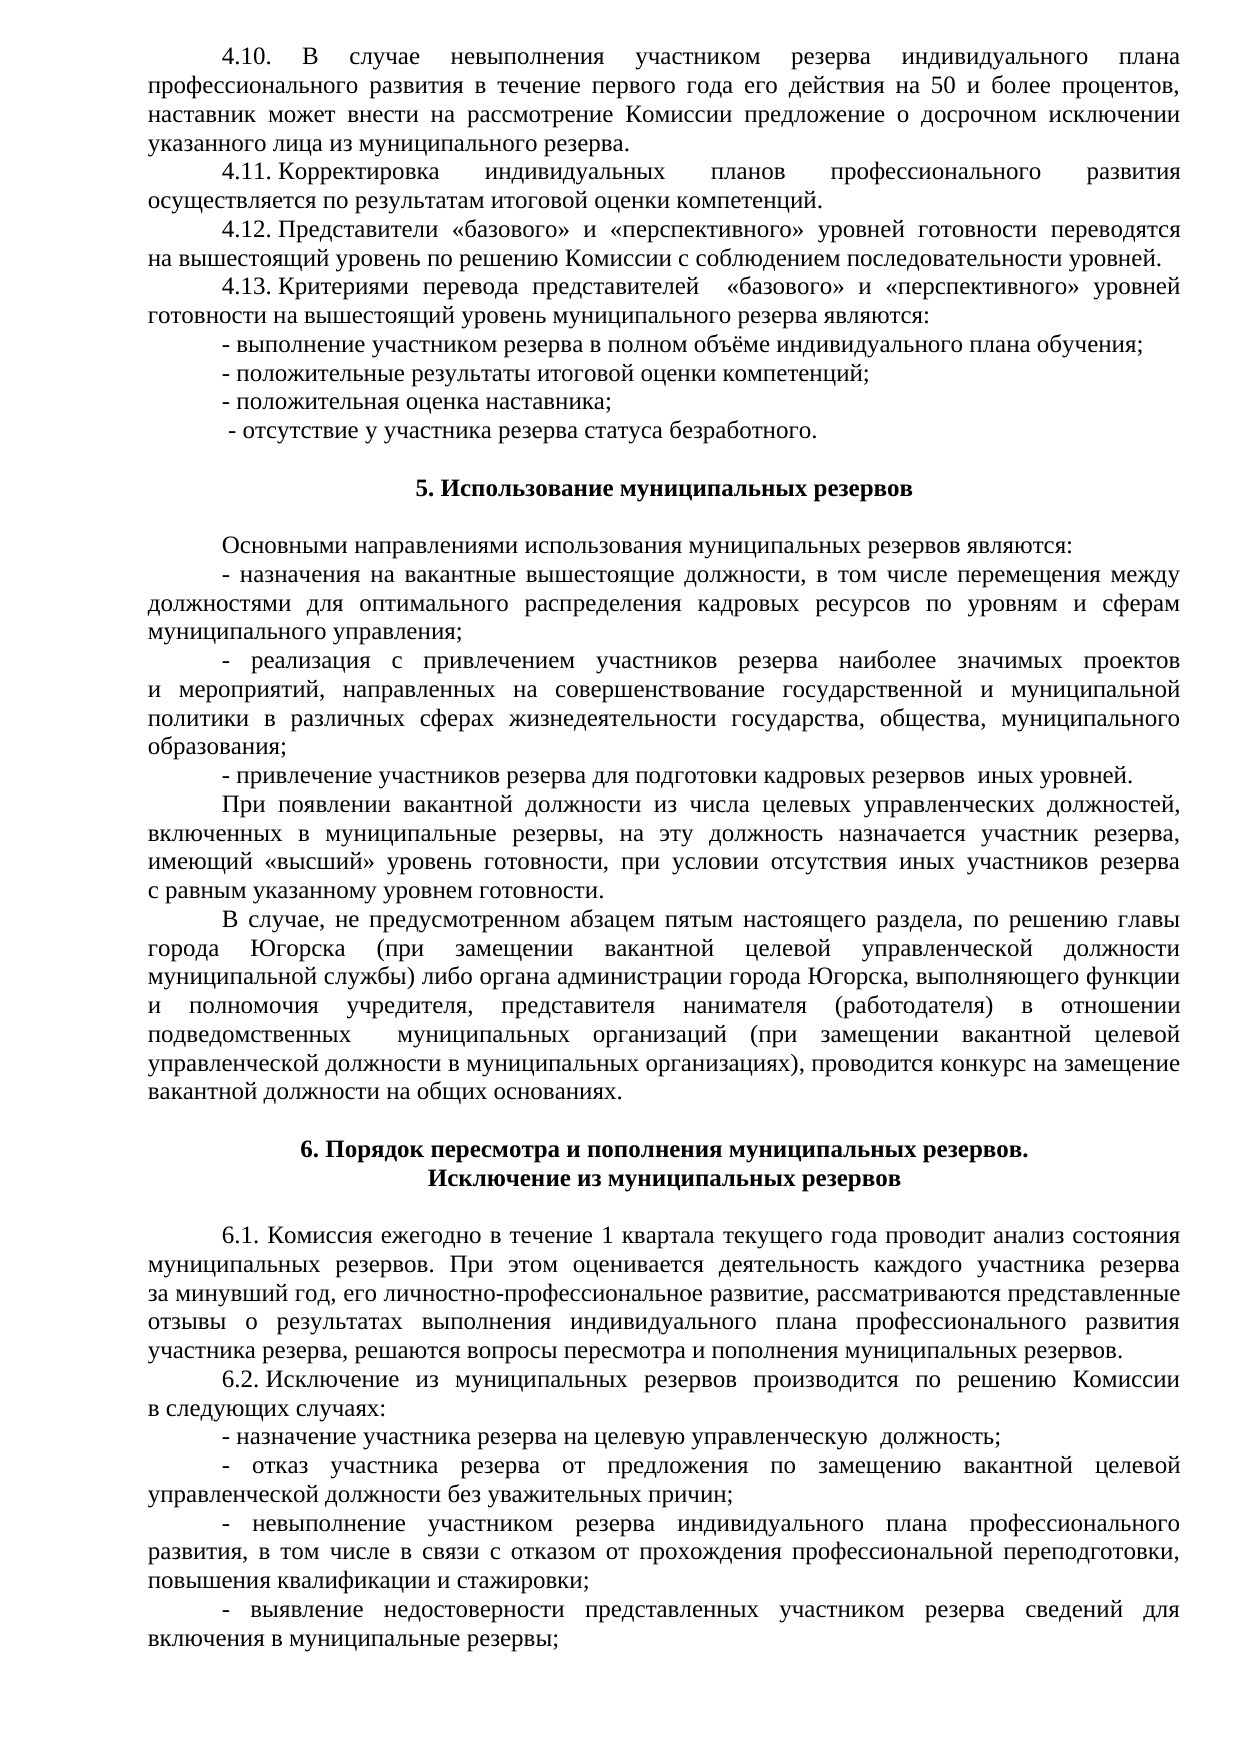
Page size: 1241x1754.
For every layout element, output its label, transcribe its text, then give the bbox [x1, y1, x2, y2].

text 6.2. Исключение из муниципальных резервов производится по решению Комиссии в следующих случаях: [148, 1364, 1181, 1421]
text - отказ участника резерва от предложения по замещению вакантной целевой управленческой должности без уважительных причин; [148, 1450, 1181, 1508]
text 4.12. Представители «базового» и «перспективного» уровней готовности переводятся на вышестоящий уровень по решению Комиссии с соблюдением последовательности уровней. [148, 214, 1181, 271]
text При появлении вакантной должности из числа целевых управленческих должностей, включенных в муниципальные резервы, на эту должность назначается участник резерва, имеющий «высший» уровень готовности, при условии отсутствия иных участников резерва с равным указанному уровнем готовности. [148, 789, 1181, 904]
text В случае, не предусмотренном абзацем пятым настоящего раздела, по решению главы города Югорска (при замещении вакантной целевой управленческой должности муниципальной службы) либо органа администрации города Югорска, выполняющего функции и полномочия учредителя, представителя нанимателя (работодателя) в отношении подведомственных муниципальных организаций (при замещении вакантной целевой управленческой должности в муниципальных организациях), проводится конкурс на замещение вакантной должности на общих основаниях. [148, 904, 1181, 1105]
text 4.13. Критериями перевода представителей «базового» и «перспективного» уровней готовности на вышестоящий уровень муниципального резерва являются: [148, 271, 1181, 329]
text - выявление недостоверности представленных участником резерва сведений для включения в муниципальные резервы; [148, 1594, 1181, 1651]
text 4.11. Корректировка индивидуальных планов профессионального развития осуществляется по результатам итоговой оценки компетенций. [148, 156, 1181, 214]
text - отсутствие у участника резерва статуса безработного. [148, 415, 1181, 444]
text 5. Использование муниципальных резервов [148, 473, 1181, 501]
text - невыполнение участником резерва индивидуального плана профессионального развития, в том числе в связи с отказом от прохождения профессиональной переподготовки, повышения квалификации и стажировки; [148, 1508, 1181, 1594]
text 4.10. В случае невыполнения участником резерва индивидуального плана профессионального развития в течение первого года его действия на 50 и более процентов, наставник может внести на рассмотрение Комиссии предложение о досрочном исключении указанного лица из муниципального резерва. [148, 41, 1181, 156]
text - положительная оценка наставника; [148, 386, 1181, 415]
text - реализация с привлечением участников резерва наиболее значимых проектов и мероприятий, направленных на совершенствование государственной и муниципальной политики в различных сферах жизнедеятельности государства, общества, муниципального образования; [148, 645, 1181, 760]
text Исключение из муниципальных резервов [148, 1163, 1181, 1191]
text 6. Порядок пересмотра и пополнения муниципальных резервов. [148, 1134, 1181, 1163]
text - положительные результаты итоговой оценки компетенций; [148, 358, 1181, 386]
text - выполнение участником резерва в полном объёме индивидуального плана обучения; [148, 329, 1181, 358]
text 6.1. Комиссия ежегодно в течение 1 квартала текущего года проводит анализ состояния муниципальных резервов. При этом оценивается деятельность каждого участника резерва за минувший год, его личностно-профессиональное развитие, рассматриваются представленные отзывы о результатах выполнения индивидуального плана профессионального развития участника резерва, решаются вопросы пересмотра и пополнения муниципальных резервов. [148, 1220, 1181, 1364]
text - привлечение участников резерва для подготовки кадровых резервов иных уровней. [148, 760, 1181, 789]
text - назначения на вакантные вышестоящие должности, в том числе перемещения между должностями для оптимального распределения кадровых ресурсов по уровням и сферам муниципального управления; [148, 559, 1181, 645]
text Основными направлениями использования муниципальных резервов являются: [148, 530, 1181, 559]
text - назначение участника резерва на целевую управленческую должность; [148, 1421, 1181, 1450]
